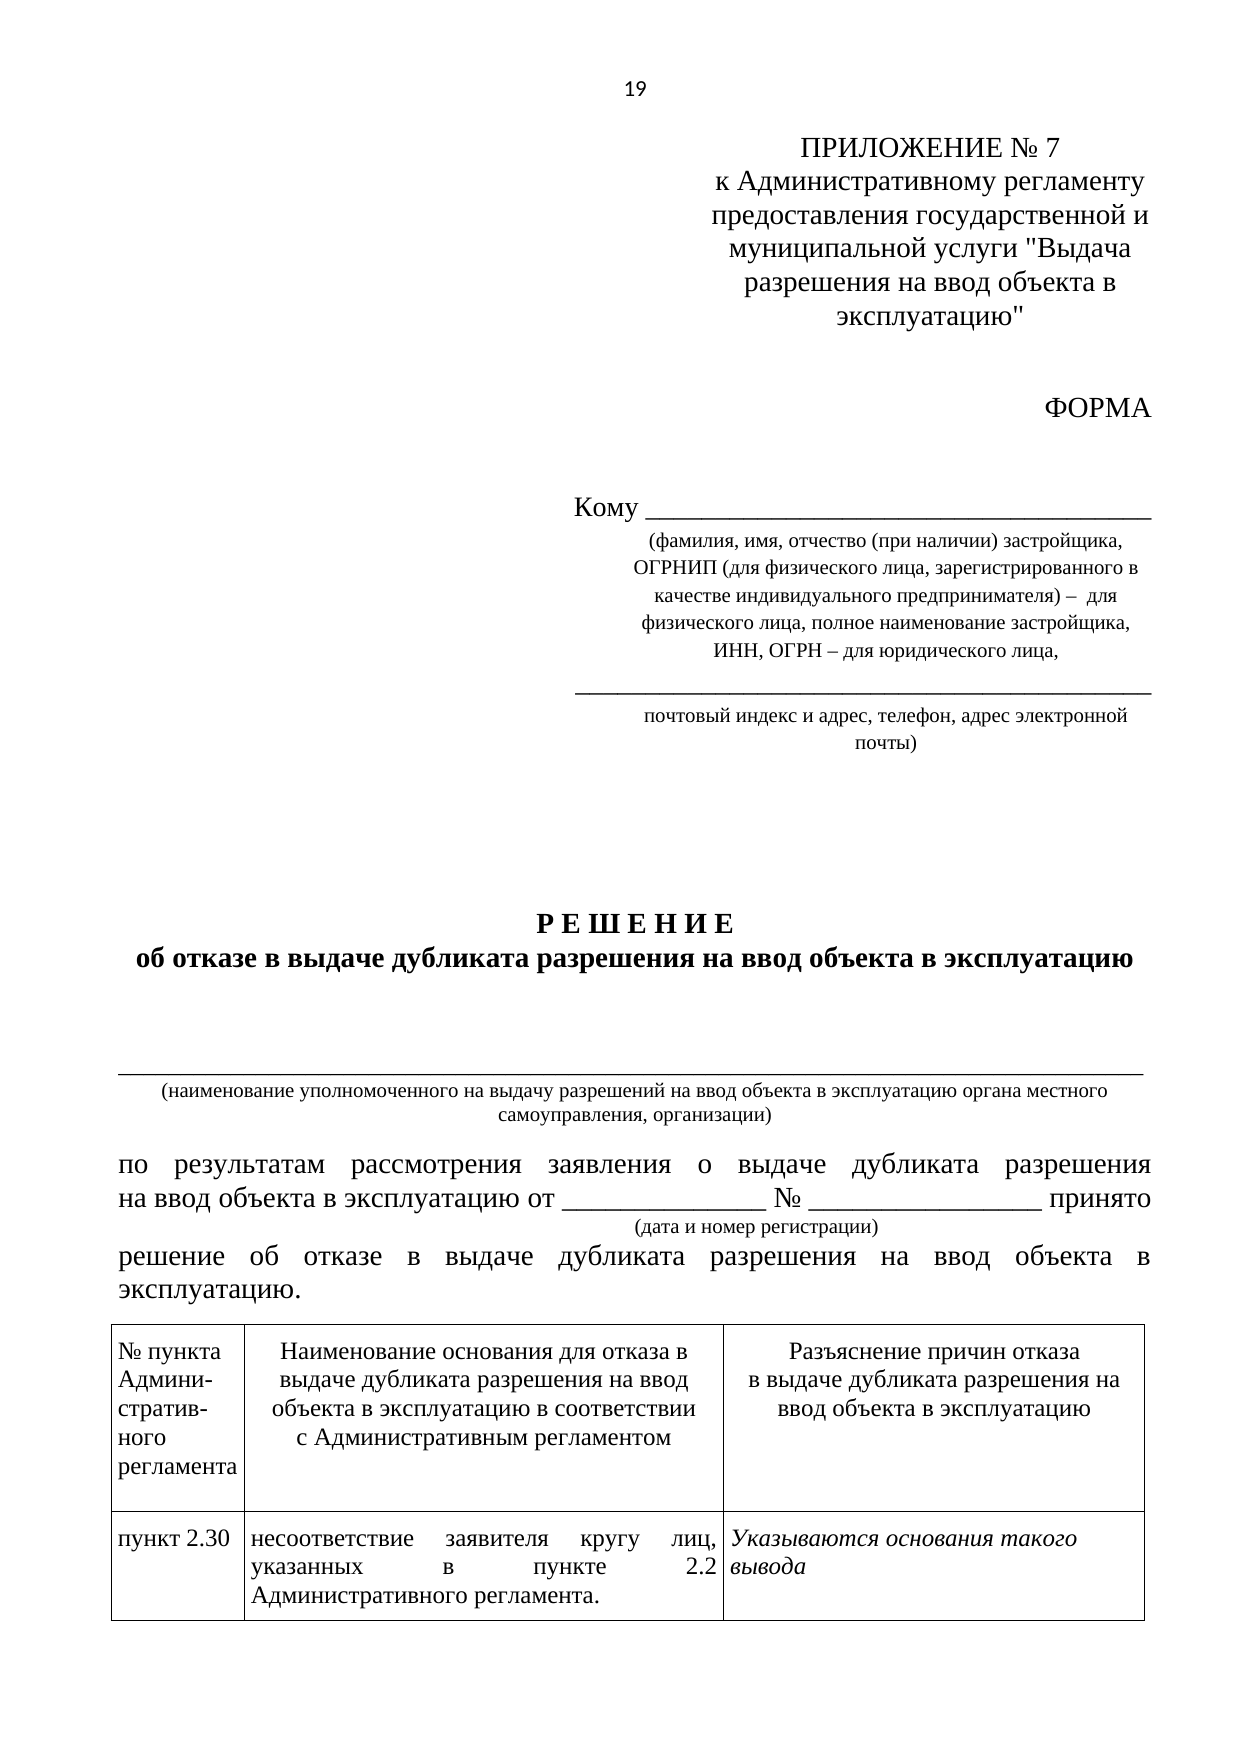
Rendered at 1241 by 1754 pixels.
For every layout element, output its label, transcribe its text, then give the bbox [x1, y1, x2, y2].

table_header № пункта Админи-стратив-ного регламента [112, 1325, 244, 1511]
table_header Наименование основания для отказа в выдаче дубликата разрешения на ввод объекта в эксплуатацию в соответствии с Административным регламентом [245, 1325, 723, 1511]
text почтовый индекс и адрес, телефон, адрес электронной почты) [620, 703, 1152, 754]
text Кому ____________________________________ [118, 490, 1152, 523]
text __________________________________________________________________________________ [118, 1049, 1152, 1078]
text к Административному регламенту предоставления государственной и муниципальной услуги "Выдача разрешения на ввод объекта в эксплуатацию" [709, 163, 1152, 331]
table_cell несоответствие заявителя кругу лиц, указанных в пункте 2.2 Административного регламента. [245, 1512, 723, 1620]
table_cell Указываются основания такого вывода [724, 1512, 1144, 1620]
text ФОРМА [709, 390, 1152, 423]
table_header Разъяснение причин отказа в выдаче дубликата разрешения на ввод объекта в эксплуатацию [724, 1325, 1144, 1511]
text по результатам рассмотрения заявления о выдаче дубликата разрешения на ввод объекта в эксплуатацию от ______________ № ________________ принято [118, 1147, 1152, 1214]
text (фамилия, имя, отчество (при наличии) застройщика, ОГРНИП (для физического лица, зарегистрированного в качестве индивидуального предпринимателя) – для физического лица, полное наименование застройщика, ИНН, ОГРН – для юридического лица, [620, 527, 1152, 662]
text (дата и номер регистрации) [634, 1214, 1152, 1238]
text решение об отказе в выдаче дубликата разрешения на ввод объекта в эксплуатацию. [118, 1238, 1152, 1305]
text Р Е Ш Е Н И Е об отказе в выдаче дубликата разрешения на ввод объекта в эксплуатацию [118, 907, 1152, 974]
text ПРИЛОЖЕНИЕ № 7 [709, 130, 1152, 163]
table_cell пункт 2.30 [112, 1512, 244, 1620]
text _________________________________________ [118, 666, 1152, 698]
text (наименование уполномоченного на выдачу разрешений на ввод объекта в эксплуатацию органа местного самоуправления, организации) [118, 1078, 1152, 1126]
